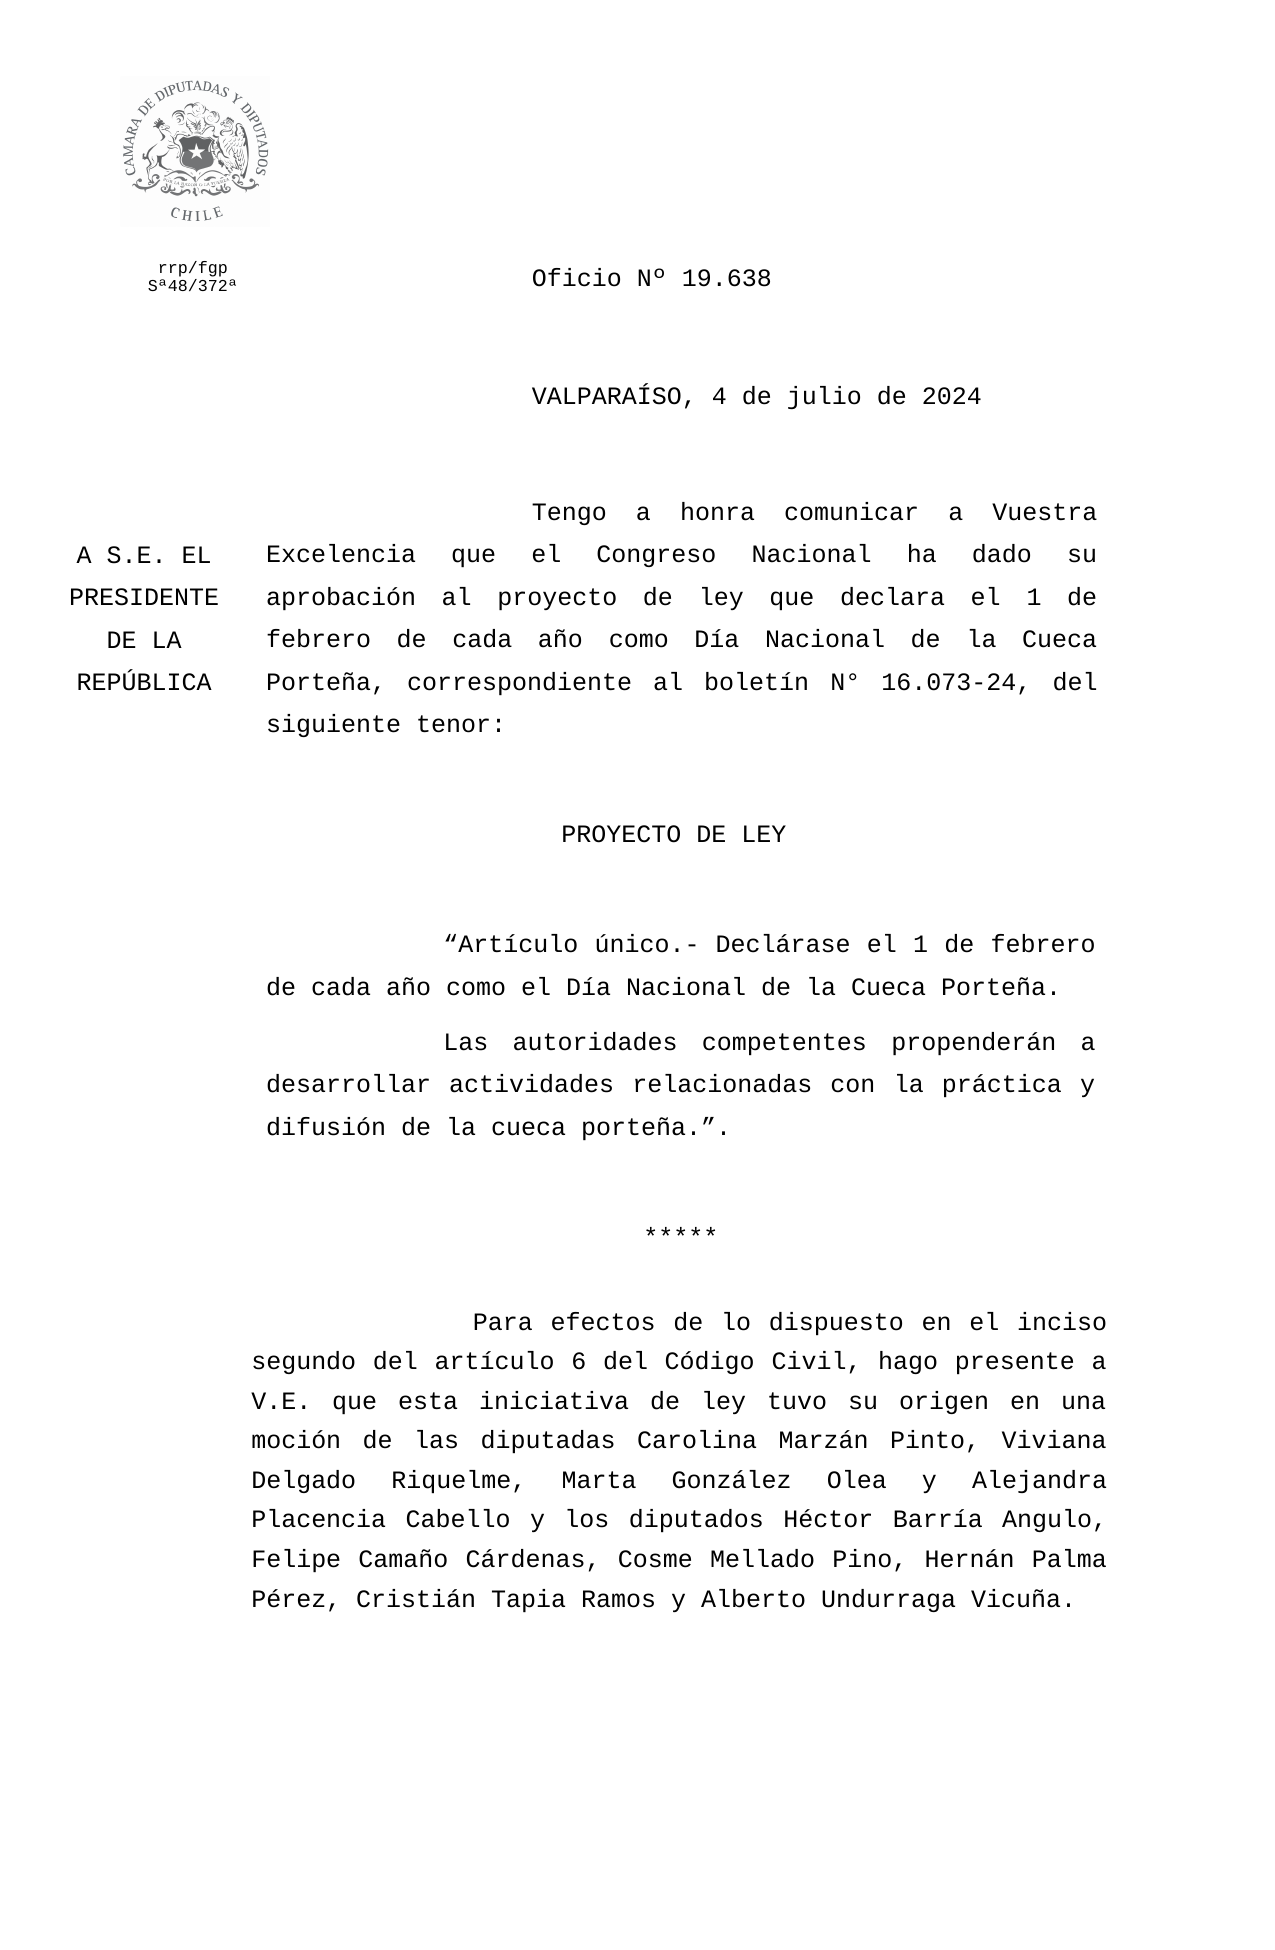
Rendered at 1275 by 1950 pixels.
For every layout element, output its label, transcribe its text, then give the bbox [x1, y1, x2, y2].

text “Artículo único.- Declárase el 1 de febrero de cada año como el Día Nacional de la Cueca Porteña. [266, 932, 1095, 1002]
picture [120, 76, 271, 227]
text PROYECTO DE LEY [266, 822, 1098, 850]
text Para efectos de lo dispuesto en el inciso segundo del artículo 6 del Código Civil, hago presente a V.E. que esta iniciativa de ley tuvo su origen en una moción de las diputadas Carolina Marzán Pinto, Viviana Delgado Riquelme, Marta González Olea y Alejandra Placencia Cabello y los diputados Héctor Barría Angulo, Felipe Camaño Cárdenas, Cosme Mellado Pino, Hernán Palma Pérez, Cristián Tapia Ramos y Alberto Undurraga Vicuña. [251, 1309, 1107, 1614]
text PRESIDENTE [40, 585, 248, 613]
text ***** [266, 1224, 1095, 1252]
text A S.E. EL [40, 542, 248, 571]
text VALPARAÍSO, 4 de julio de 2024 [266, 383, 1098, 412]
text Tengo a honra comunicar a Vuestra Excelencia que el Congreso Nacional ha dado su aprobación al proyecto de ley que declara el 1 de febrero de cada año como Día Nacional de la Cueca Porteña, correspondiente al boletín N° 16.073-24, del siguiente tenor: [266, 499, 1098, 740]
text Oficio Nº 19.638 [266, 266, 1098, 294]
text DE LA REPÚBLICA [40, 627, 248, 698]
text Las autoridades competentes propenderán a desarrollar actividades relacionadas con la práctica y difusión de la cueca porteña.”. [266, 1029, 1095, 1142]
